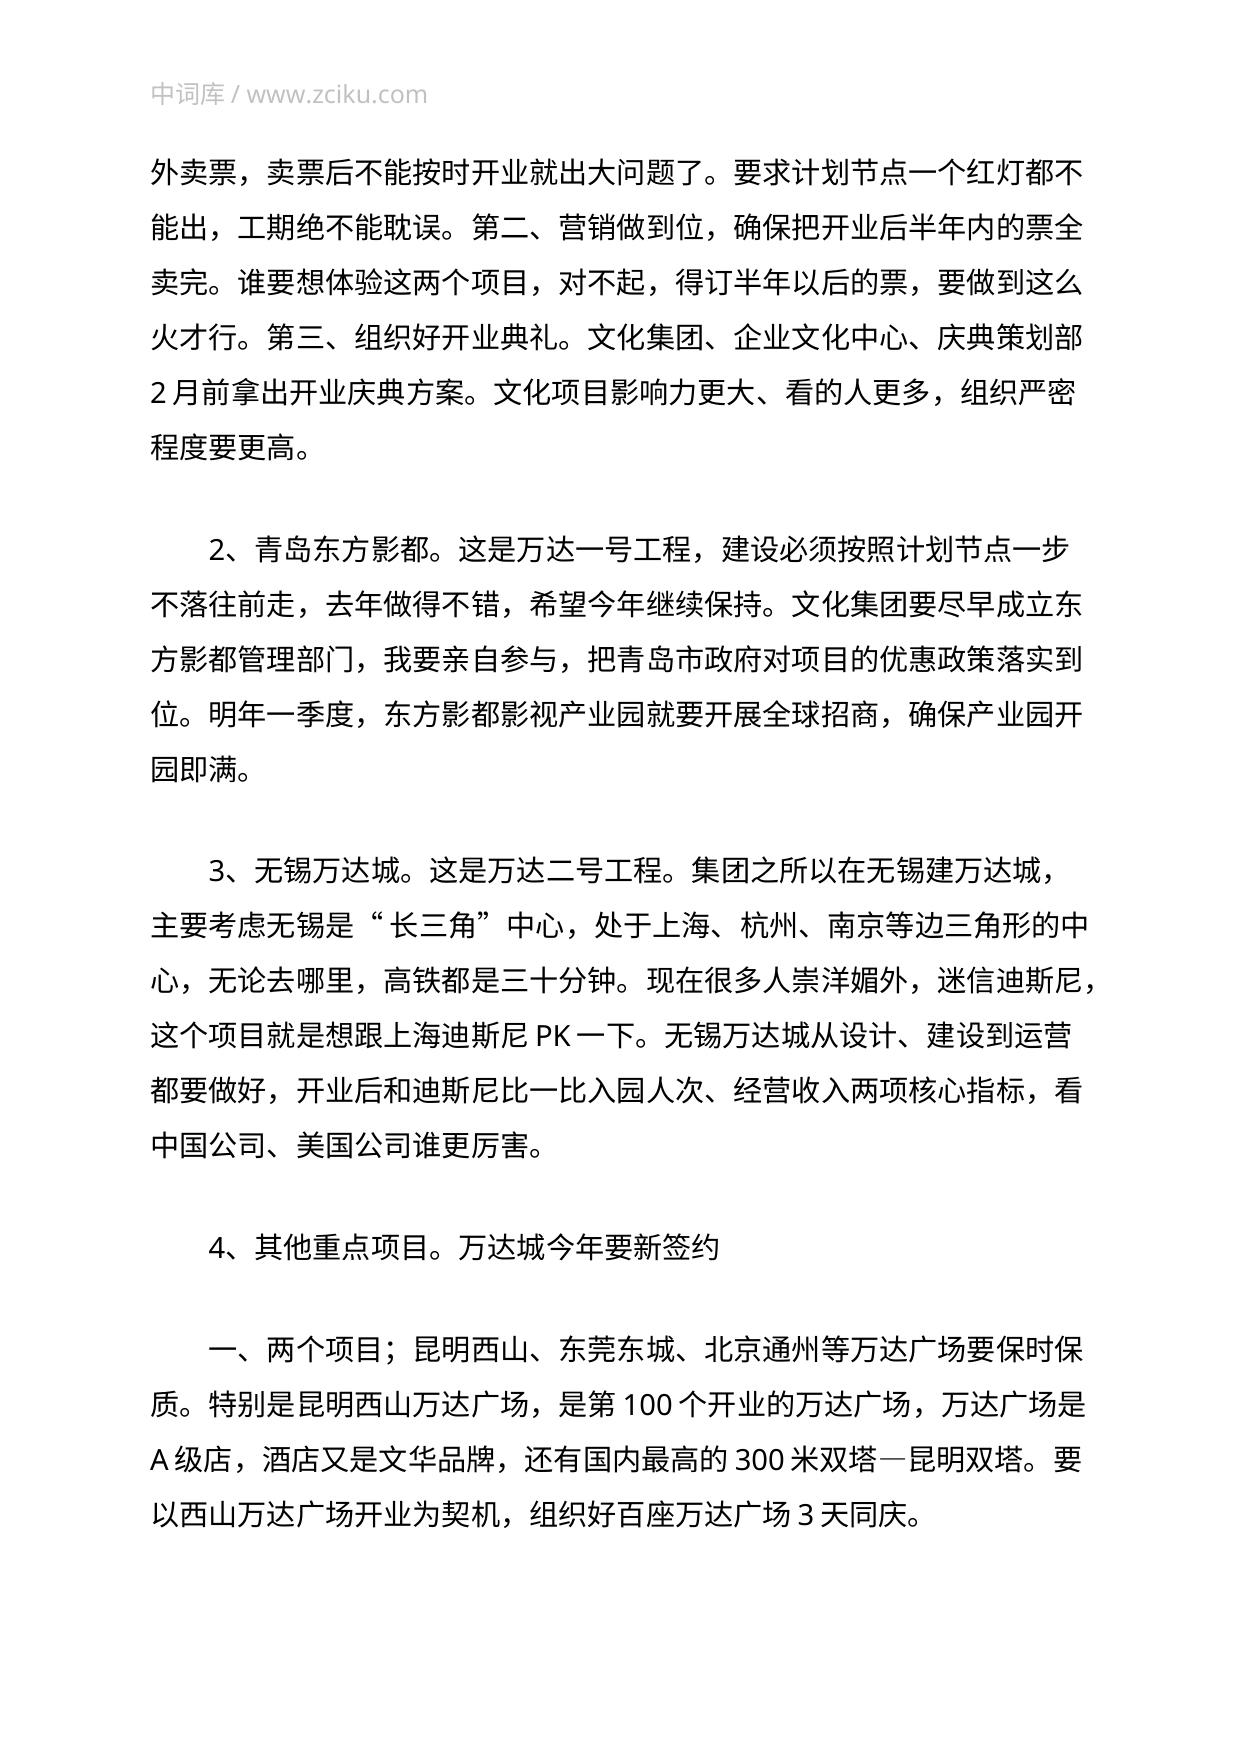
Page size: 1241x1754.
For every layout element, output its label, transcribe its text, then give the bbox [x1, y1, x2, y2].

text 2、青岛东方影都。这是万达一号工程，建设必须按照计划节点一步不落往前走，去年做得不错，希望今年继续保持。文化集团要尽早成立东方影都管理部门，我要亲自参与，把青岛市政府对项目的优惠政策落实到位。明年一季度，东方影都影视产业园就要开展全球招商，确保产业园开园即满。 [150, 526, 1090, 788]
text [150, 150, 1090, 467]
text 4、其他重点项目。万达城今年要新签约 [150, 1224, 1090, 1267]
text 一、两个项目；昆明西山、东莞东城、北京通州等万达广场要保时保质。特别是昆明西山万达广场，是第100个开业的万达广场，万达广场是A级店，酒店又是文华品牌，还有国内最高的300米双塔—昆明双塔。要以西山万达广场开业为契机，组织好百座万达广场3天同庆。 [150, 1326, 1090, 1533]
text 3、无锡万达城。这是万达二号工程。集团之所以在无锡建万达城，主要考虑无锡是“ 长三角”中心，处于上海、杭州、南京等边三角形的中心，无论去哪里，高铁都是三十分钟。现在很多人崇洋媚外，迷信迪斯尼，这个项目就是想跟上海迪斯尼PK一下。无锡万达城从设计、建设到运营都要做好，开业后和迪斯尼比一比入园人次、经营收入两项核心指标，看中国公司、美国公司谁更厉害。 [150, 848, 1090, 1165]
